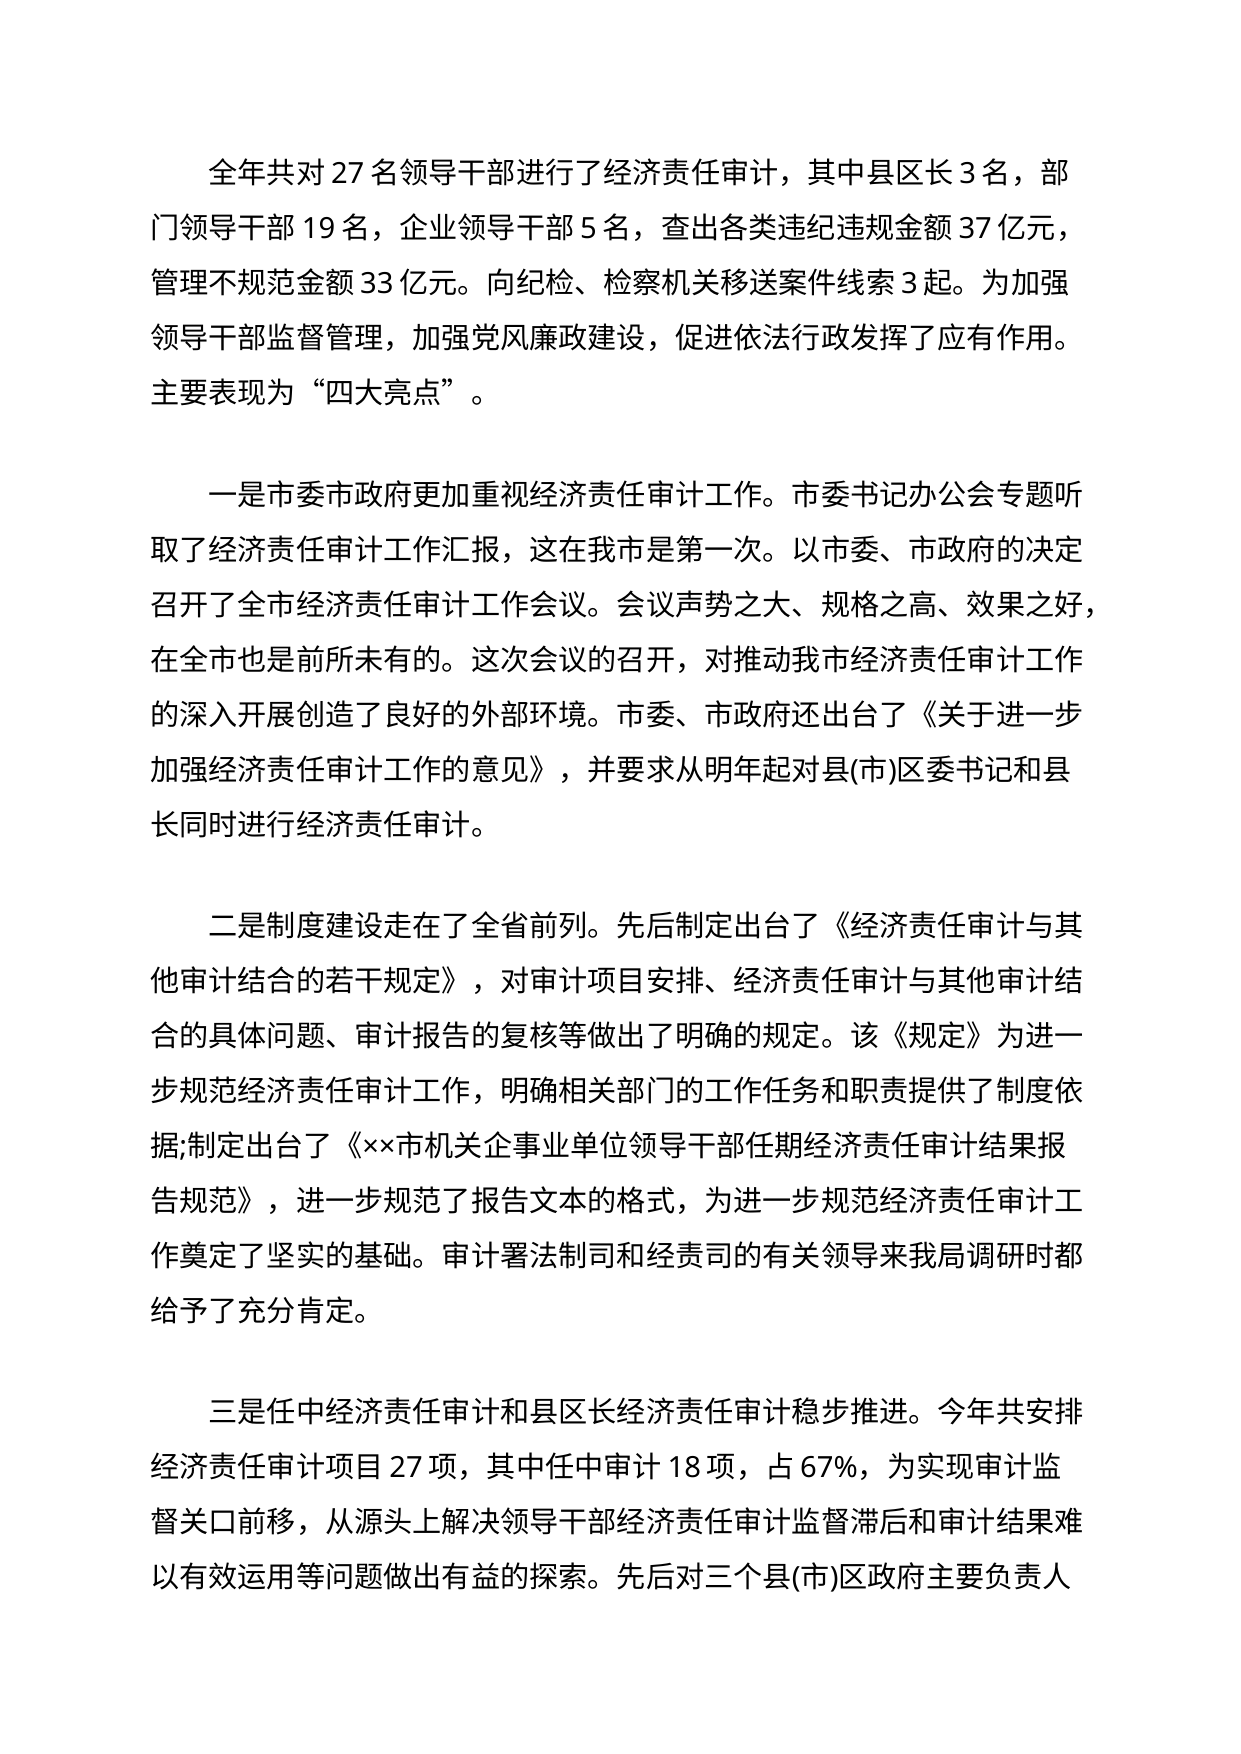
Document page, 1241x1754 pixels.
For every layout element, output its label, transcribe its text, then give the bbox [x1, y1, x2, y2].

text 二是制度建设走在了全省前列。先后制定出台了《经济责任审计与其他审计结合的若干规定》，对审计项目安排、经济责任审计与其他审计结合的具体问题、审计报告的复核等做出了明确的规定。该《规定》为进一步规范经济责任审计工作，明确相关部门的工作任务和职责提供了制度依据;制定出台了《××市机关企事业单位领导干部任期经济责任审计结果报告规范》，进一步规范了报告文本的格式，为进一步规范经济责任审计工作奠定了坚实的基础。审计署法制司和经责司的有关领导来我局调研时都给予了充分肯定。 [150, 903, 1090, 1329]
text 一是市委市政府更加重视经济责任审计工作。市委书记办公会专题听取了经济责任审计工作汇报，这在我市是第一次。以市委、市政府的决定召开了全市经济责任审计工作会议。会议声势之大、规格之高、效果之好，在全市也是前所未有的。这次会议的召开，对推动我市经济责任审计工作的深入开展创造了良好的外部环境。市委、市政府还出台了《关于进一步加强经济责任审计工作的意见》，并要求从明年起对县(市)区委书记和县长同时进行经济责任审计。 [150, 472, 1090, 843]
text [150, 1389, 1090, 1596]
text 全年共对27名领导干部进行了经济责任审计，其中县区长3名，部门领导干部19名，企业领导干部5名，查出各类违纪违规金额37亿元，管理不规范金额33亿元。向纪检、检察机关移送案件线索3起。为加强领导干部监督管理，加强党风廉政建设，促进依法行政发挥了应有作用。主要表现为“四大亮点”。 [150, 150, 1090, 412]
